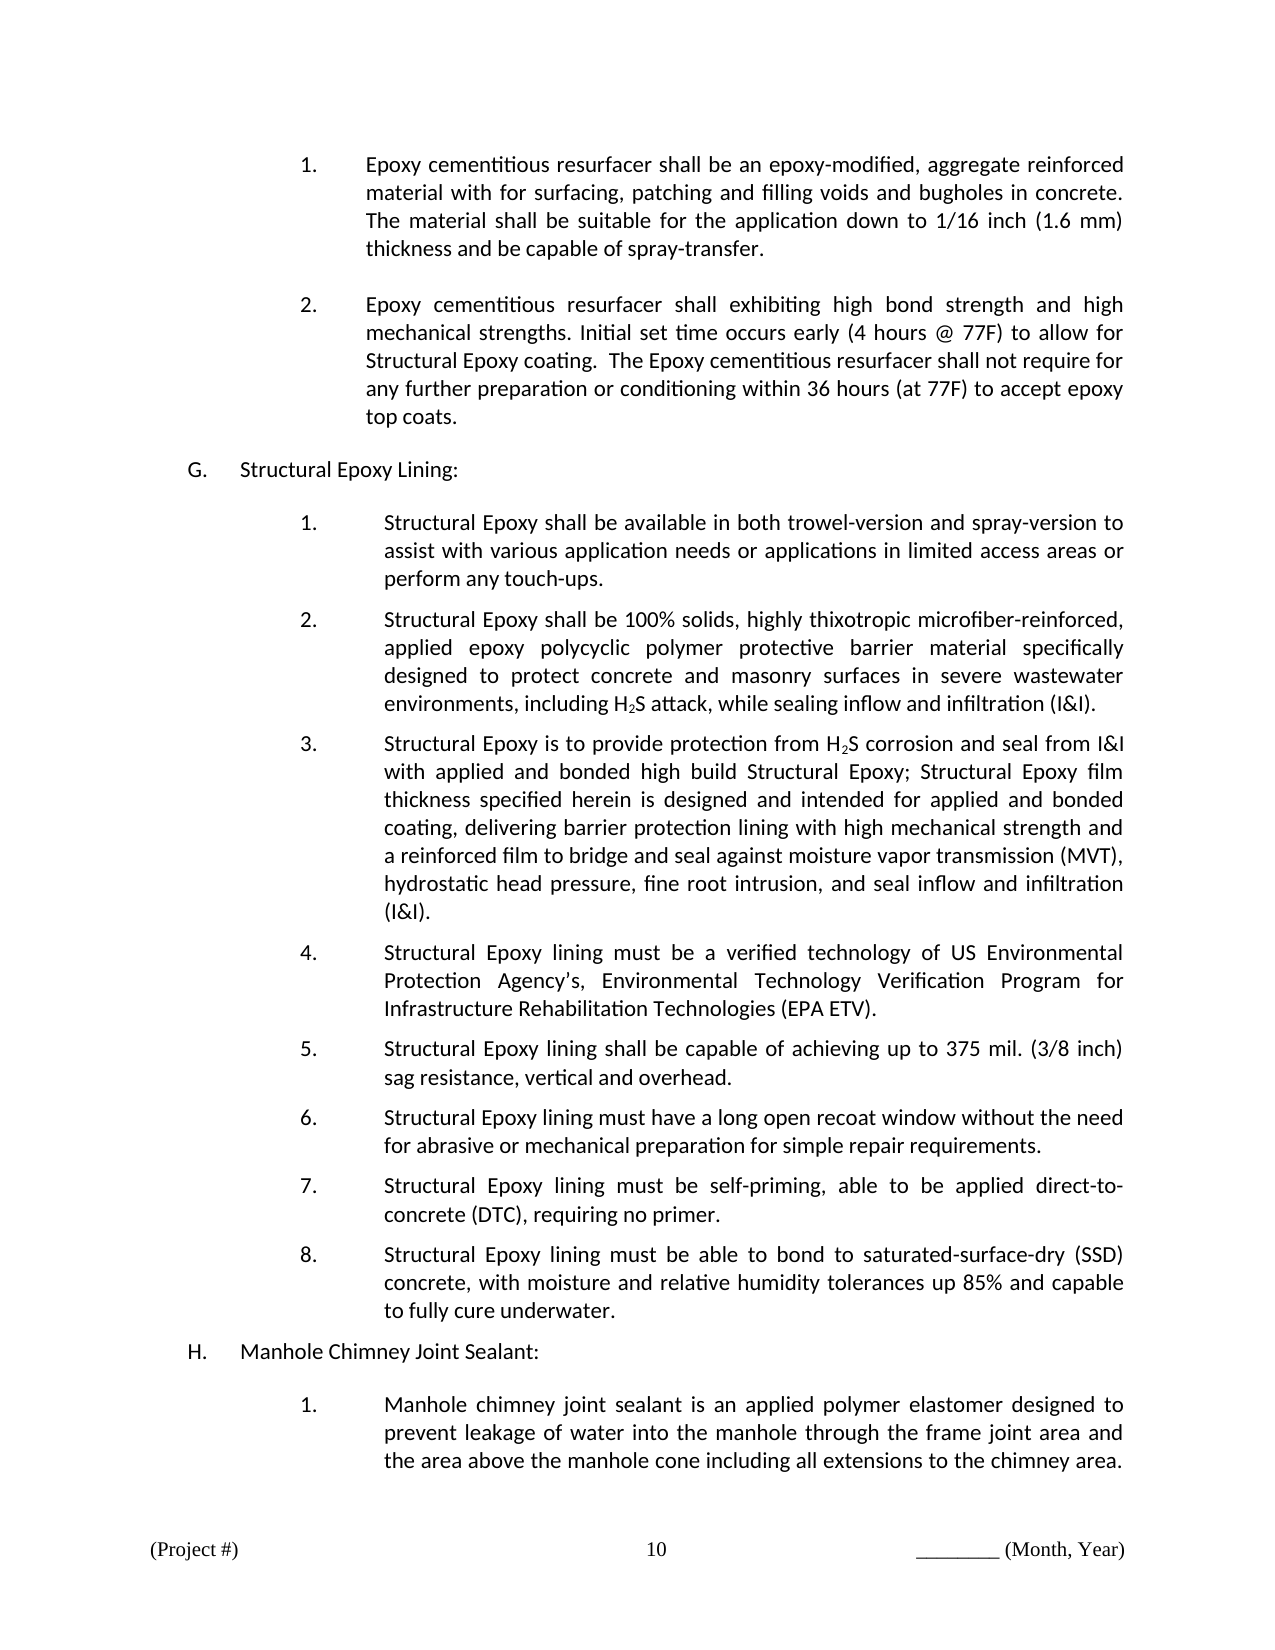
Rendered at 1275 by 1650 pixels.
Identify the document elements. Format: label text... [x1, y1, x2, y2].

text Structural Epoxy lining must have a long open recoat window without the need for abrasive or mechanical preparation for simple repair requirements. [300, 1103, 1125, 1159]
text Structural Epoxy lining must be a verified technology of US Environmental Protection Agency’s, Environmental Technology Verification Program for Infrastructure Rehabilitation Technologies (EPA ETV). [300, 938, 1125, 1022]
text Structural Epoxy lining shall be capable of achieving up to 375 mil. (3/8 inch) sag resistance, vertical and overhead. [300, 1034, 1125, 1091]
text Epoxy cementitious resurfacer shall exhibiting high bond strength and high mechanical strengths. Initial set time occurs early (4 hours @ 77F) to allow for Structural Epoxy coating. The Epoxy cementitious resurfacer shall not require for any further preparation or conditioning within 36 hours (at 77F) to accept epoxy top coats. [300, 290, 1125, 430]
text Structural Epoxy lining must be self-priming, able to be applied direct-to-concrete (DTC), requiring no primer. [300, 1172, 1125, 1228]
text Epoxy cementitious resurfacer shall be an epoxy-modified, aggregate reinforced material with for surfacing, patching and filling voids and bugholes in concrete. The material shall be suitable for the application down to 1/16 inch (1.6 mm) thickness and be capable of spray-transfer. [300, 150, 1125, 262]
text Manhole Chimney Joint Sealant: [187, 1337, 1125, 1365]
text Structural Epoxy is to provide protection from H2S corrosion and seal from I&I with applied and bonded high build Structural Epoxy; Structural Epoxy film thickness specified herein is designed and intended for applied and bonded coating, delivering barrier protection lining with high mechanical strength and a reinforced film to bridge and seal against moisture vapor transmission (MVT), hydrostatic head pressure, fine root intrusion, and seal inflow and infiltration (I&I). [300, 729, 1125, 926]
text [300, 1390, 1125, 1474]
text Structural Epoxy Lining: [187, 455, 1125, 483]
text Structural Epoxy shall be available in both trowel-version and spray-version to assist with various application needs or applications in limited access areas or perform any touch-ups. [300, 508, 1125, 592]
text Structural Epoxy shall be 100% solids, highly thixotropic microfiber-reinforced, applied epoxy polycyclic polymer protective barrier material specifically designed to protect concrete and masonry surfaces in severe wastewater environments, including H2S attack, while sealing inflow and infiltration (I&I). [300, 605, 1125, 717]
text Structural Epoxy lining must be able to bond to saturated-surface-dry (SSD) concrete, with moisture and relative humidity tolerances up 85% and capable to fully cure underwater. [300, 1240, 1125, 1324]
